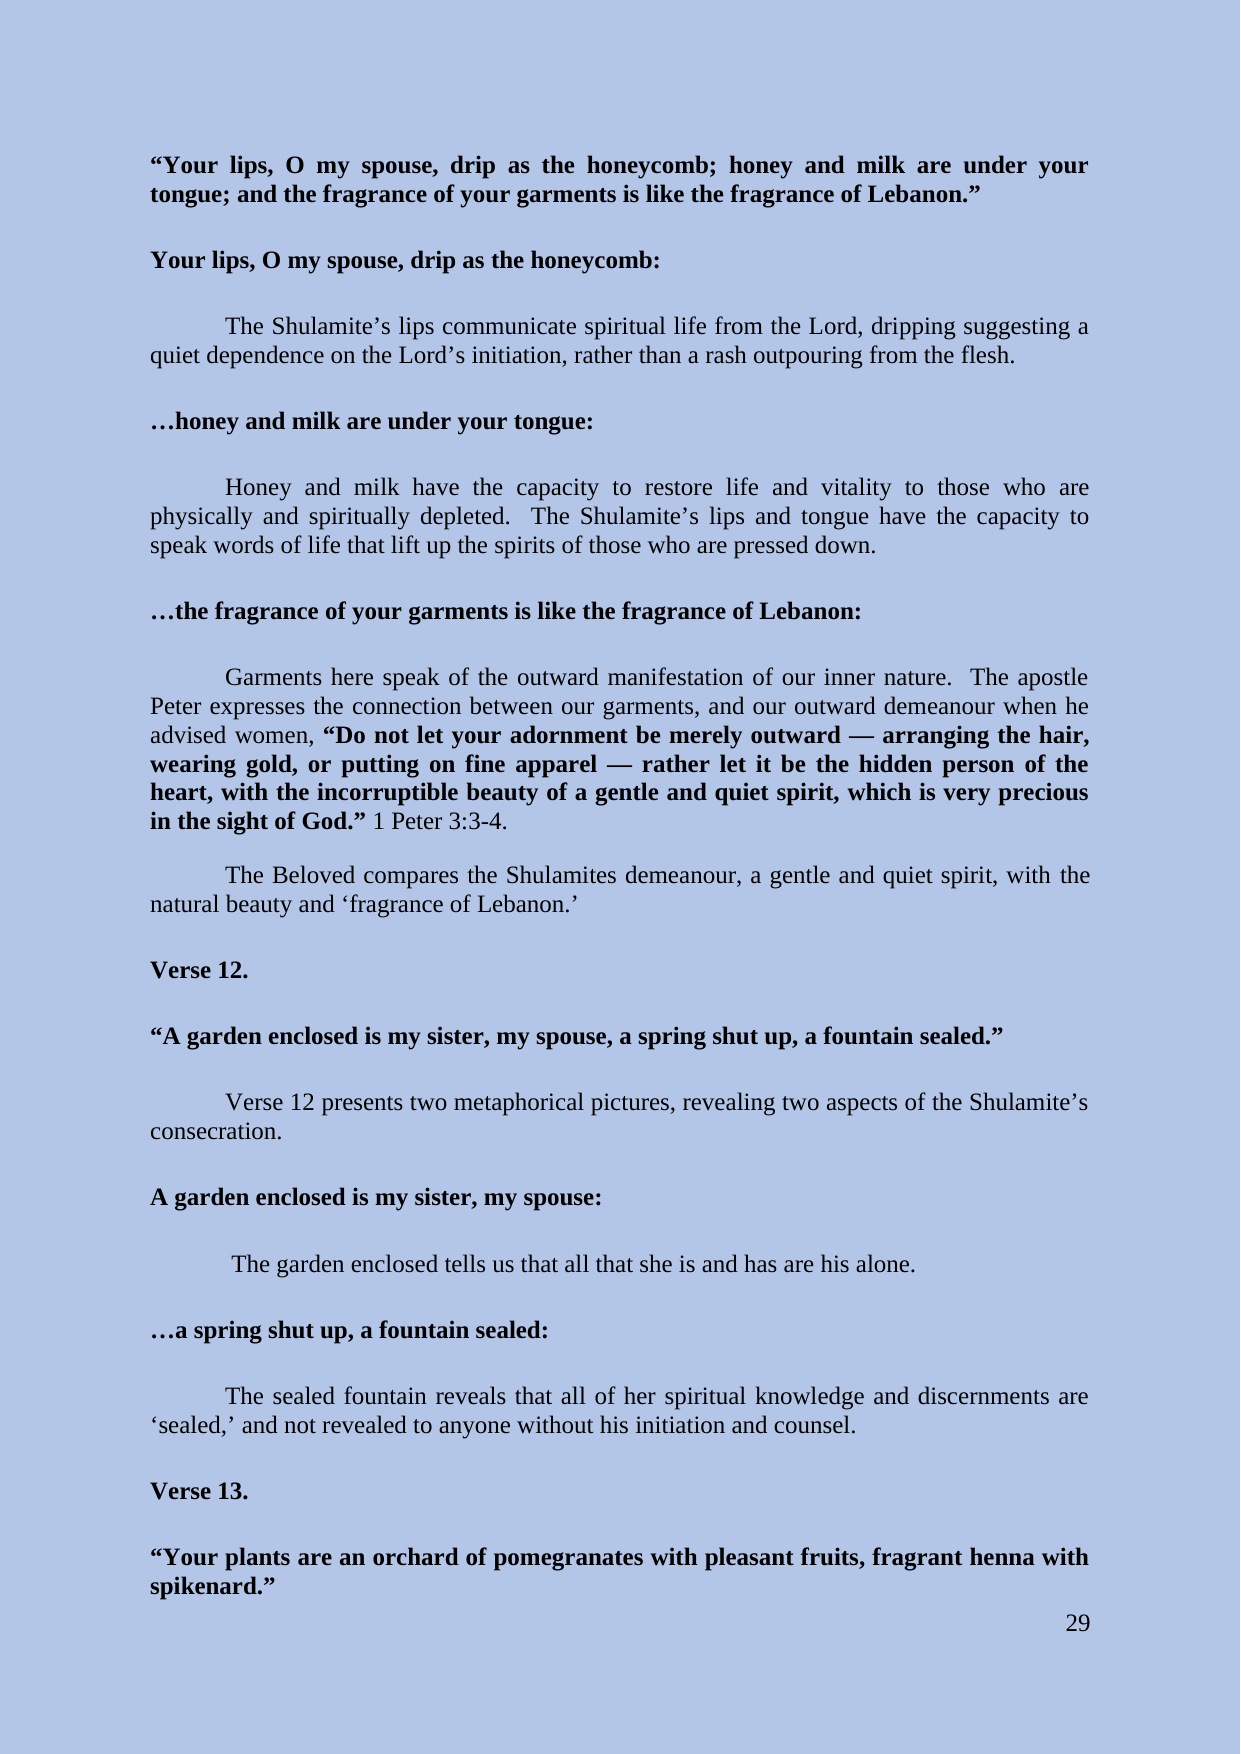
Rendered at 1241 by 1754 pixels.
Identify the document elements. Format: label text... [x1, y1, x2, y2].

text Verse 12. [150, 955, 1090, 984]
text The Shulamite’s lips communicate spiritual life from the Lord, dripping suggesting a quiet dependence on the Lord’s initiation, rather than a rash outpouring from the flesh. [150, 311, 1090, 369]
text …honey and milk are under your tongue: [150, 406, 1090, 435]
text The sealed fountain reveals that all of her spiritual knowledge and discernments are ‘sealed,’ and not revealed to anyone without his initiation and counsel. [150, 1381, 1090, 1439]
text …a spring shut up, a fountain sealed: [150, 1315, 1090, 1344]
text “Your plants are an orchard of pomegranates with pleasant fruits, fragrant henna with spikenard.” [150, 1542, 1090, 1600]
text Garments here speak of the outward manifestation of our inner nature. The apostle Peter expresses the connection between our garments, and our outward demeanour when he advised women, “Do not let your adornment be merely outward — arranging the hair, wearing gold, or putting on fine apparel — rather let it be the hidden person of the heart, with the incorruptible beauty of a gentle and quiet spirit, which is very precious in the sight of God.” 1 Peter 3:3-4. [150, 662, 1090, 835]
text “Your lips, O my spouse, drip as the honeycomb; honey and milk are under your tongue; and the fragrance of your garments is like the fragrance of Lebanon.” [150, 150, 1090, 207]
text Verse 13. [150, 1476, 1090, 1505]
text “A garden enclosed is my sister, my spouse, a spring shut up, a fountain sealed.” [150, 1021, 1090, 1050]
text The Beloved compares the Shulamites demeanour, a gentle and quiet spirit, with the natural beauty and ‘fragrance of Lebanon.’ [150, 860, 1090, 917]
text …the fragrance of your garments is like the fragrance of Lebanon: [150, 596, 1090, 625]
text A garden enclosed is my sister, my spouse: [150, 1182, 1090, 1211]
text Honey and milk have the capacity to restore life and vitality to those who are physically and spiritually depleted. The Shulamite’s lips and tongue have the capacity to speak words of life that lift up the spirits of those who are pressed down. [150, 472, 1090, 559]
text Verse 12 presents two metaphorical pictures, revealing two aspects of the Shulamite’s consecration. [150, 1087, 1090, 1145]
text Your lips, O my spouse, drip as the honeycomb: [150, 245, 1090, 274]
text The garden enclosed tells us that all that she is and has are his alone. [150, 1249, 1090, 1277]
